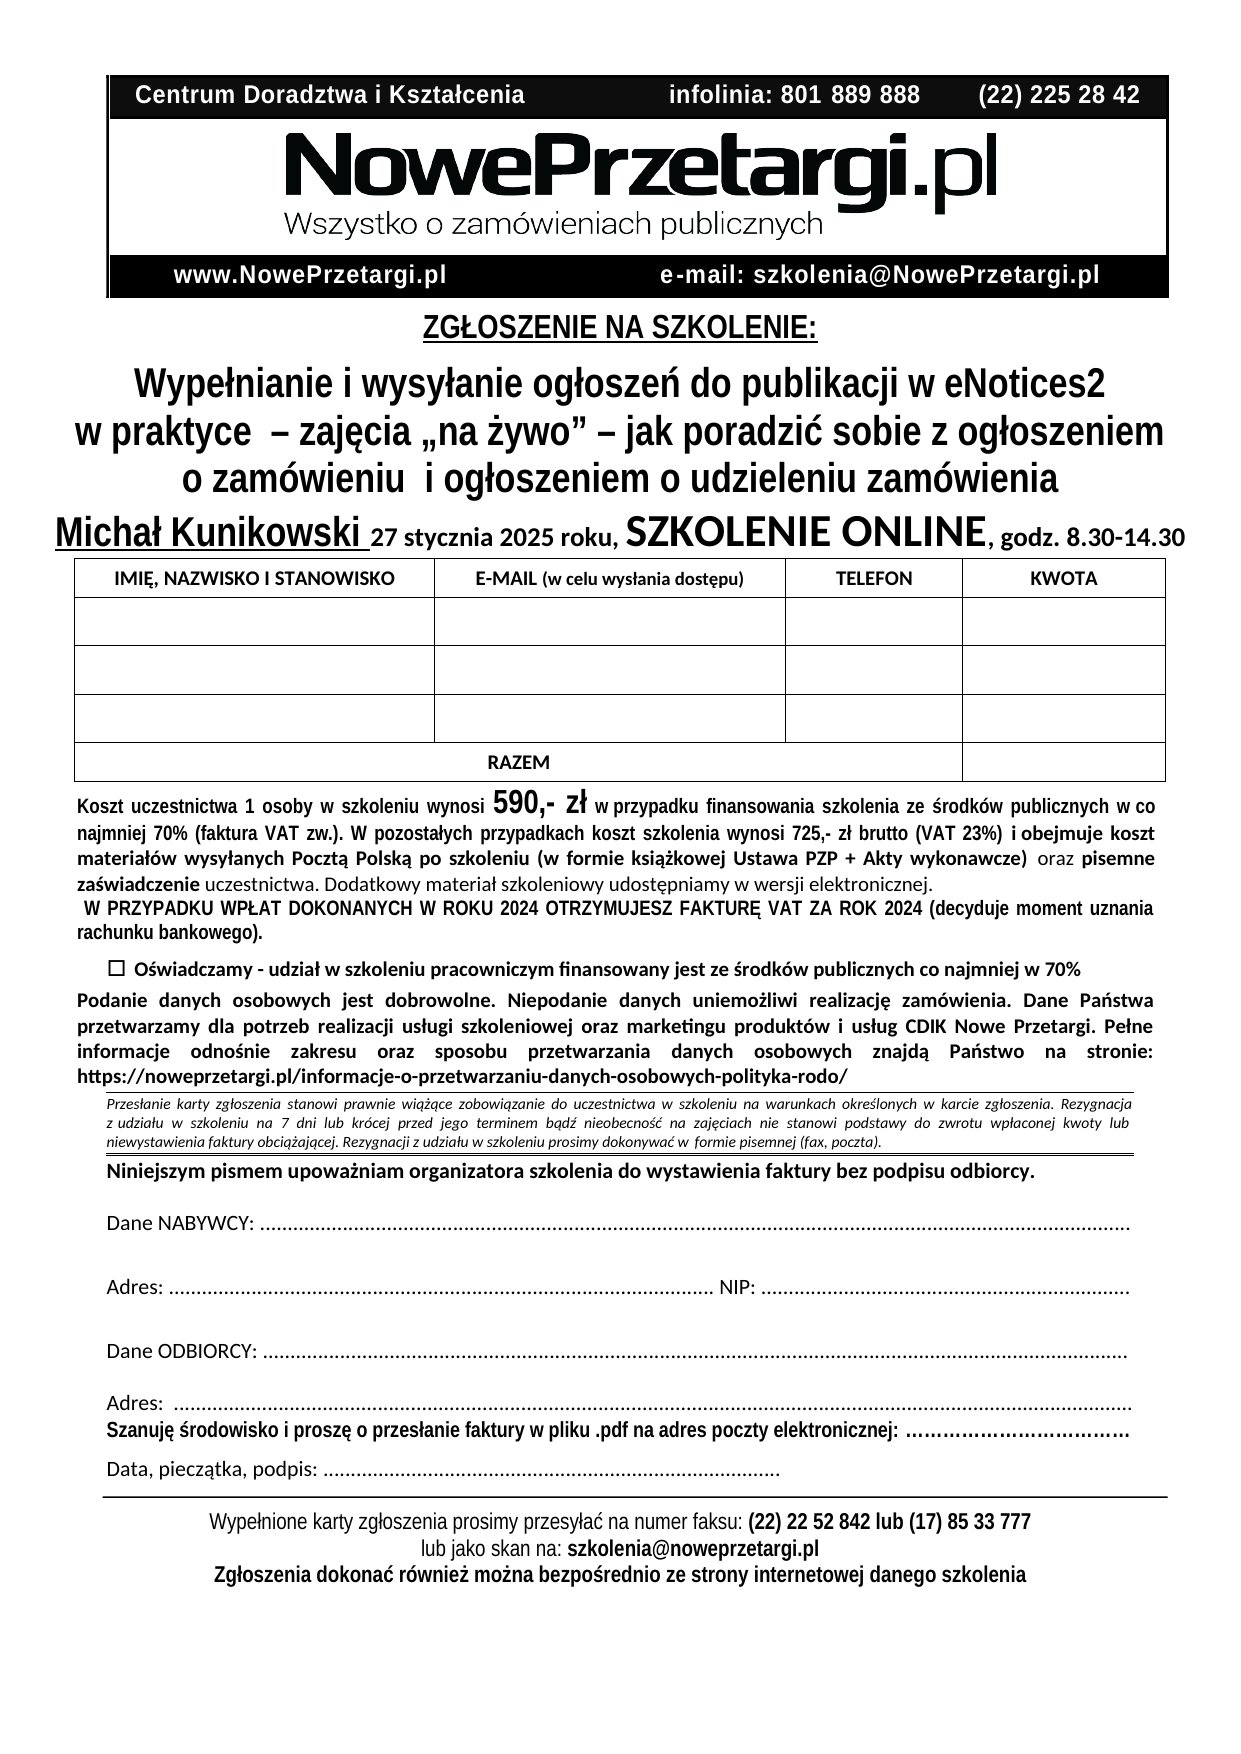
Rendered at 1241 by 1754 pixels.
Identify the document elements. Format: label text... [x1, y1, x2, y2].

text Wypełnione karty zgłoszenia prosimy przesyłać na numer faksu: (22) 22 52 842 lub (17) 85 33 777 [106, 1508, 1134, 1534]
table_cell [963, 695, 1165, 742]
text Adres: ................................................................................................... NIP: ................................................................... [106, 1273, 1134, 1300]
table_cell [75, 598, 434, 645]
table_cell [75, 695, 434, 742]
text W PRZYPADKU WPŁAT DOKONANYCH W ROKU 2024 OTRZYMUJESZ FAKTURĘ VAT ZA ROK 2024 (decyduje moment uznania rachunku bankowego). [77, 896, 1155, 944]
table_cell [786, 598, 962, 645]
text Koszt uczestnictwa 1 osoby w szkoleniu wynosi 590,- zł w przypadku finansowania szkolenia ze środków publicznych w co najmniej 70% (faktura VAT zw.). W pozostałych przypadkach koszt szkolenia wynosi 725,- zł brutto (VAT 23%) i obejmuje koszt materiałów wysyłanych Pocztą Polską po szkoleniu (w formie książkowej Ustawa PZP + Akty wykonawcze) oraz pisemne zaświadczenie uczestnictwa. Dodatkowy materiał szkoleniowy udostępniamy w wersji elektronicznej. [77, 782, 1155, 896]
table_cell [75, 646, 434, 693]
text o zamówieniu i ogłoszeniem o udzieleniu zamówienia [47, 454, 1193, 502]
table_cell [786, 695, 962, 742]
text Zgłoszenia dokonać również można bezpośrednio ze strony internetowej danego szkolenia [106, 1561, 1134, 1587]
text Michał Kunikowski 27 stycznia 2025 roku, SZKOLENIE ONLINE, godz. 8.30-14.30 [47, 502, 1193, 558]
text ZGŁOSZENIE NA SZKOLENIE: [106, 307, 1134, 346]
table_cell [963, 743, 1165, 781]
text □ Oświadczamy - udział w szkoleniu pracowniczym finansowany jest ze środków publicznych co najmniej w 70% [106, 944, 1134, 985]
text Dane ODBIORCY: ............................................................................................................................................................. [106, 1338, 1134, 1364]
table_cell [963, 646, 1165, 693]
table_cell [435, 598, 785, 645]
table_cell RAZEM [75, 743, 962, 781]
text Podanie danych osobowych jest dobrowolne. Niepodanie danych uniemożliwi realizację zamówienia. Dane Państwa przetwarzamy dla potrzeb realizacji usługi szkoleniowej oraz marketingu produktów i usług CDIK Nowe Przetargi. Pełne informacje odnośnie zakresu oraz sposobu przetwarzania danych osobowych znajdą Państwo na stronie: https://noweprzetargi.pl/informacje-o-przetwarzaniu-danych-osobowych-polityka-rodo/ [77, 987, 1155, 1089]
text Wypełnianie i wysyłanie ogłoszeń do publikacji w eNotices2 [47, 358, 1193, 406]
text Niniejszym pismem upoważniam organizatora szkolenia do wystawienia faktury bez podpisu odbiorcy. [106, 1156, 1134, 1184]
table_cell [786, 646, 962, 693]
text w praktyce – zajęcia „na żywo” – jak poradzić sobie z ogłoszeniem [47, 406, 1193, 454]
text Przesłanie karty zgłoszenia stanowi prawnie wiążące zobowiązanie do uczestnictwa w szkoleniu na warunkach określonych w karcie zgłoszenia. Rezygnacja z udziału w szkoleniu na 7 dni lub krócej przed jego terminem bądź nieobecność na zajęciach nie stanowi podstawy do zwrotu wpłaconej kwoty lub niewystawienia faktury obciążającej. Rezygnacji z udziału w szkoleniu prosimy dokonywać w formie pisemnej (fax, poczta). [106, 1093, 1134, 1153]
table_header TELEFON [786, 559, 962, 597]
text Adres: .............................................................................................................................................................................. Szanuję środowisko i proszę o przesłanie faktury w pliku .pdf na adres poczty elektronicznej: ……………………………… [106, 1389, 1134, 1442]
text Data, pieczątka, podpis: ................................................................................... [106, 1455, 1134, 1481]
text Dane NABYWCY: .............................................................................................................................................................. [106, 1209, 1134, 1236]
table_cell [435, 646, 785, 693]
table_header E-MAIL (w celu wysłania dostępu) [435, 559, 785, 597]
text lub jako skan na: szkolenia@noweprzetargi.pl [106, 1534, 1134, 1561]
table_header IMIĘ, NAZWISKO I STANOWISKO [75, 559, 434, 597]
table_cell [435, 695, 785, 742]
table_cell [963, 598, 1165, 645]
table_header KWOTA [963, 559, 1165, 597]
